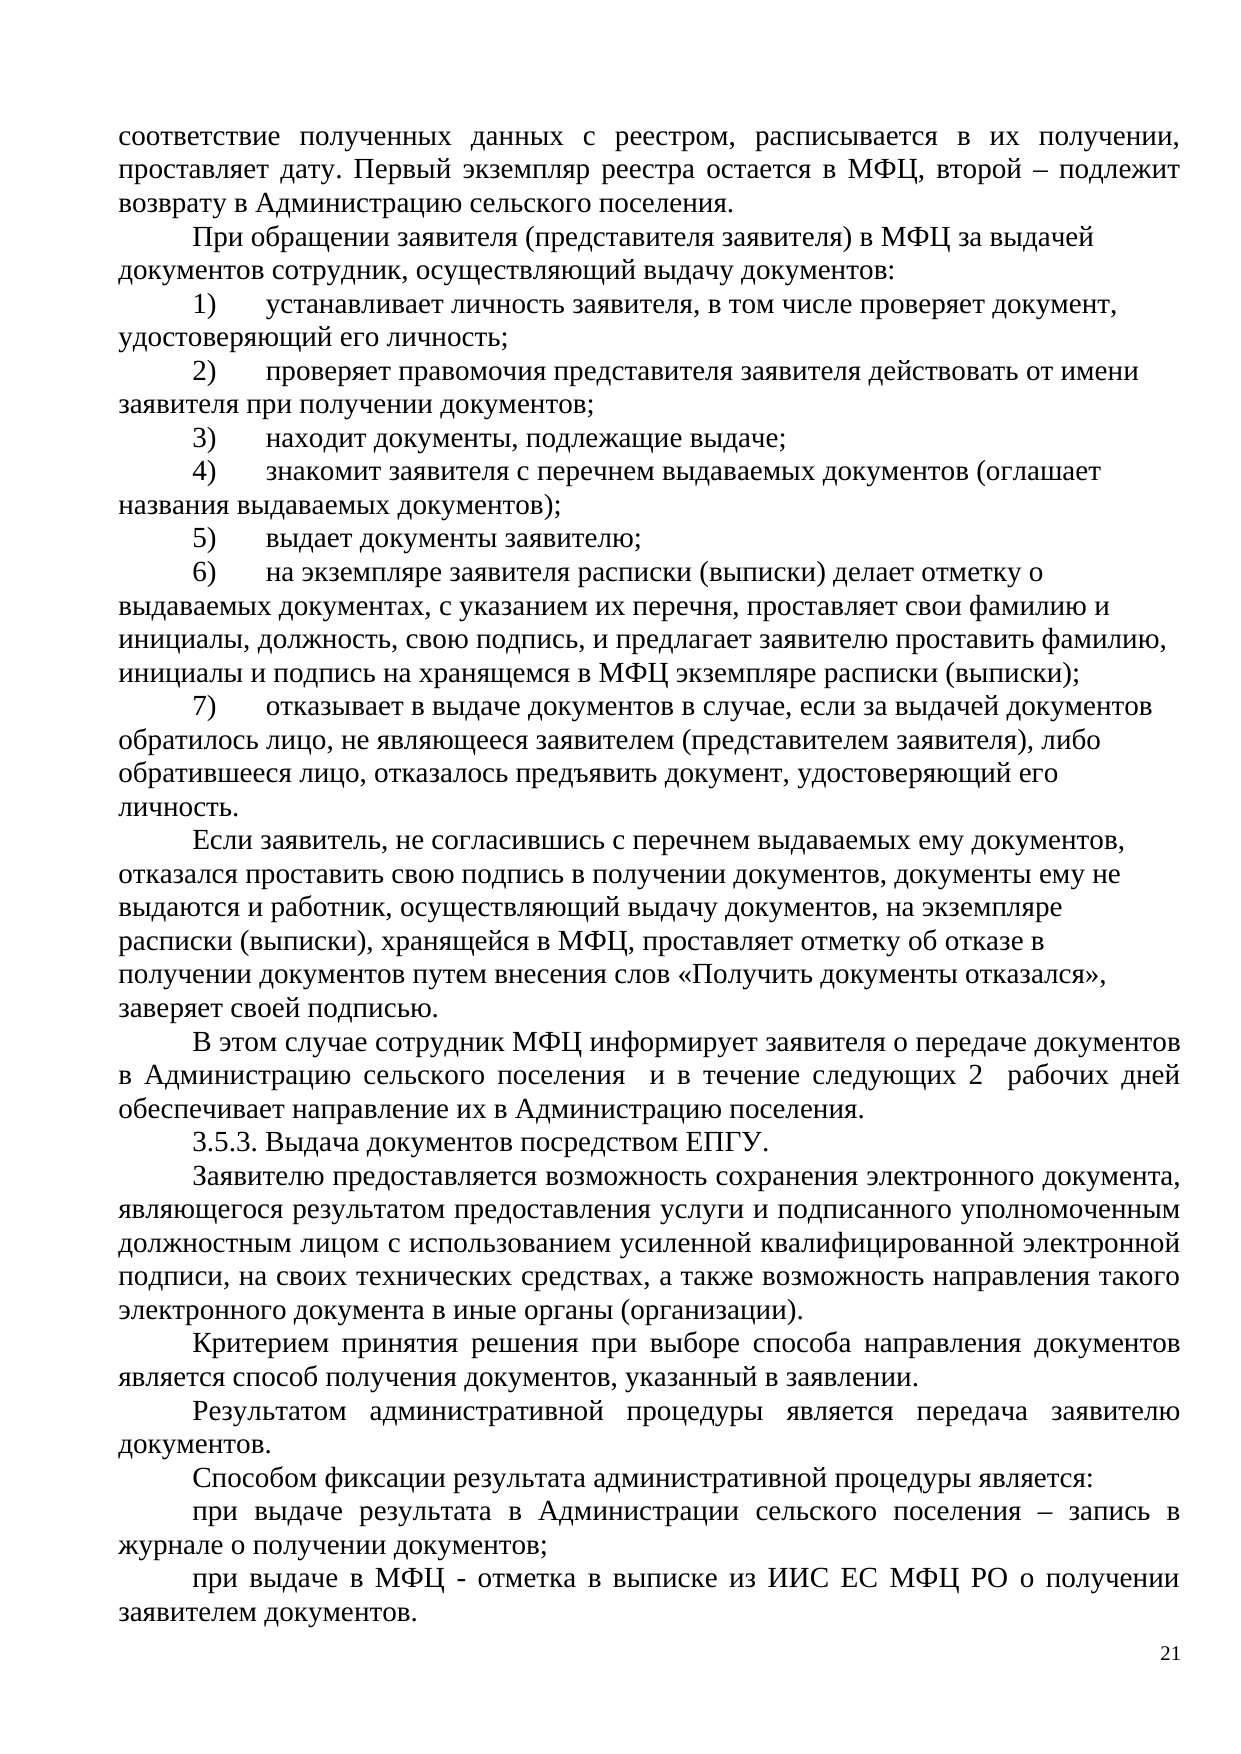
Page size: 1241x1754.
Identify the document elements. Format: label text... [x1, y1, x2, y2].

text При обращении заявителя (представителя заявителя) в МФЦ за выдачей документов сотрудник, осуществляющий выдачу документов: [118, 219, 1181, 286]
text 2) проверяет правомочия представителя заявителя действовать от имени заявителя при получении документов; [118, 353, 1181, 420]
text 4) знакомит заявителя с перечнем выдаваемых документов (оглашает названия выдаваемых документов); [118, 453, 1181, 521]
text 7) отказывает в выдаче документов в случае, если за выдачей документов обратилось лицо, не являющееся заявителем (представителем заявителя), либо обратившееся лицо, отказалось предъявить документ, удостоверяющий его личность. [118, 688, 1181, 822]
text Заявителю предоставляется возможность сохранения электронного документа, являющегося результатом предоставления услуги и подписанного уполномоченным должностным лицом с использованием усиленной квалифицированной электронной подписи, на своих технических средствах, а также возможность направления такого электронного документа в иные органы (организации). [118, 1158, 1181, 1326]
text при выдаче результата в Администрации сельского поселения – запись в журнале о получении документов; [118, 1493, 1181, 1560]
text при выдаче в МФЦ - отметка в выписке из ИИС ЕС МФЦ РО о получении заявителем документов. [118, 1560, 1181, 1627]
text Критерием принятия решения при выборе способа направления документов является способ получения документов, указанный в заявлении. [118, 1326, 1181, 1393]
text 6) на экземпляре заявителя расписки (выписки) делает отметку о выдаваемых документах, с указанием их перечня, проставляет свои фамилию и инициалы, должность, свою подпись, и предлагает заявителю проставить фамилию, инициалы и подпись на хранящемся в МФЦ экземпляре расписки (выписки); [118, 554, 1181, 688]
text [118, 118, 1181, 219]
text Если заявитель, не согласившись с перечнем выдаваемых ему документов, отказался проставить свою подпись в получении документов, документы ему не выдаются и работник, осуществляющий выдачу документов, на экземпляре расписки (выписки), хранящейся в МФЦ, проставляет отметку об отказе в получении документов путем внесения слов «Получить документы отказался», заверяет своей подписью. [118, 822, 1181, 1024]
text 3) находит документы, подлежащие выдаче; [118, 420, 1181, 453]
text Способом фиксации результата административной процедуры является: [118, 1460, 1181, 1493]
text В этом случае сотрудник МФЦ информирует заявителя о передаче документов в Администрацию сельского поселения и в течение следующих 2 рабочих дней обеспечивает направление их в Администрацию поселения. [118, 1024, 1181, 1124]
text 3.5.3. Выдача документов посредством ЕПГУ. [118, 1124, 1181, 1158]
text 5) выдает документы заявителю; [118, 521, 1181, 554]
text Результатом административной процедуры является передача заявителю документов. [118, 1393, 1181, 1460]
text 1) устанавливает личность заявителя, в том числе проверяет документ, удостоверяющий его личность; [118, 286, 1181, 353]
